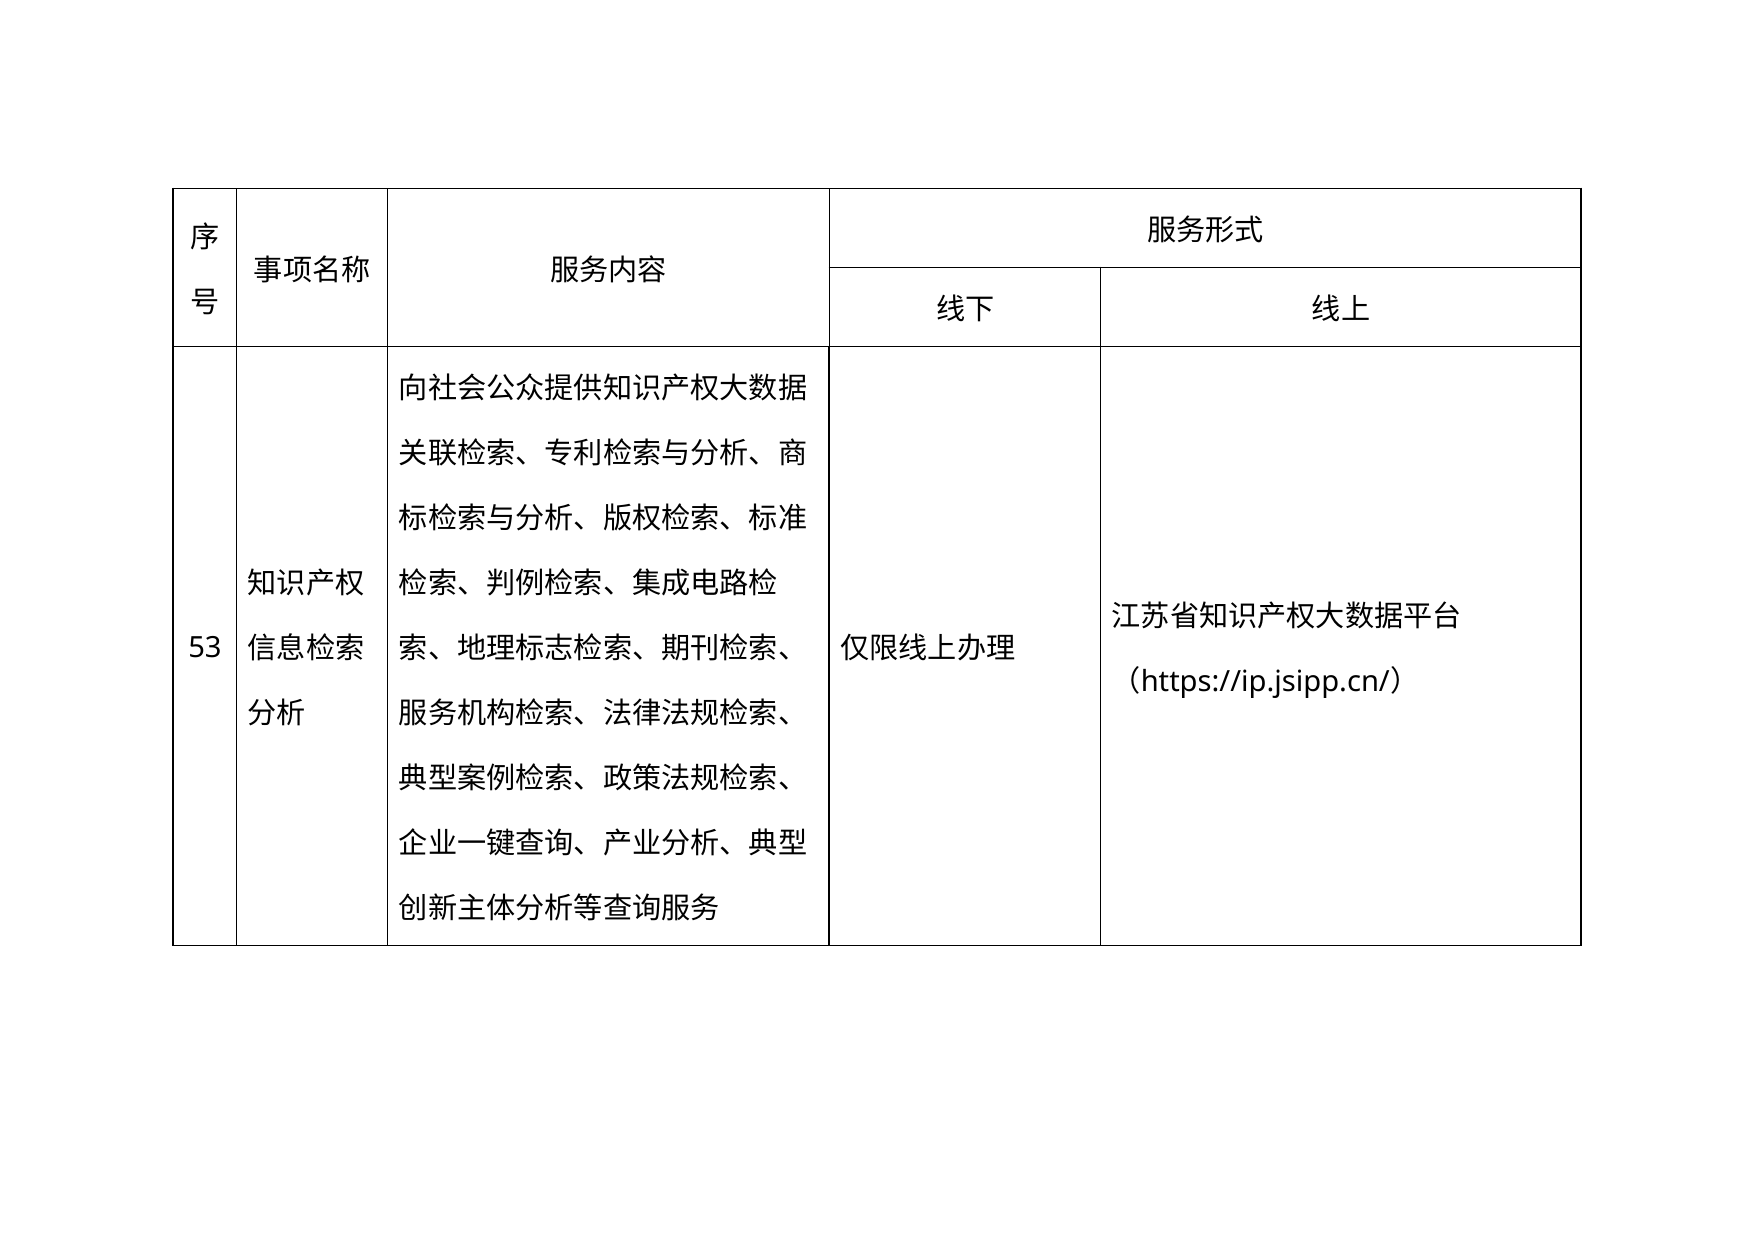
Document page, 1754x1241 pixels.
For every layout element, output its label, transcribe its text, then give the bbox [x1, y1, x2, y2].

table_cell 江苏省知识产权大数据平台（https://ip.jsipp.cn/） [1101, 347, 1580, 945]
table_cell 线下 [830, 268, 1100, 346]
table_cell 线上 [1101, 268, 1580, 346]
table_header 服务形式 [830, 189, 1580, 267]
table_cell 53 [174, 347, 236, 945]
table_header 服务内容 [388, 189, 829, 346]
table_cell 仅限线上办理 [830, 347, 1100, 945]
table_header 事项名称 [237, 189, 387, 346]
table_cell 向社会公众提供知识产权大数据关联检索、专利检索与分析、商标检索与分析、版权检索、标准检索、判例检索、集成电路检索、地理标志检索、期刊检索、服务机构检索、法律法规检索、典型案例检索、政策法规检索、企业一键查询、产业分析、典型创新主体分析等查询服务 [388, 347, 828, 945]
table_header 序号 [174, 189, 236, 346]
table_cell 知识产权信息检索分析 [237, 347, 387, 945]
